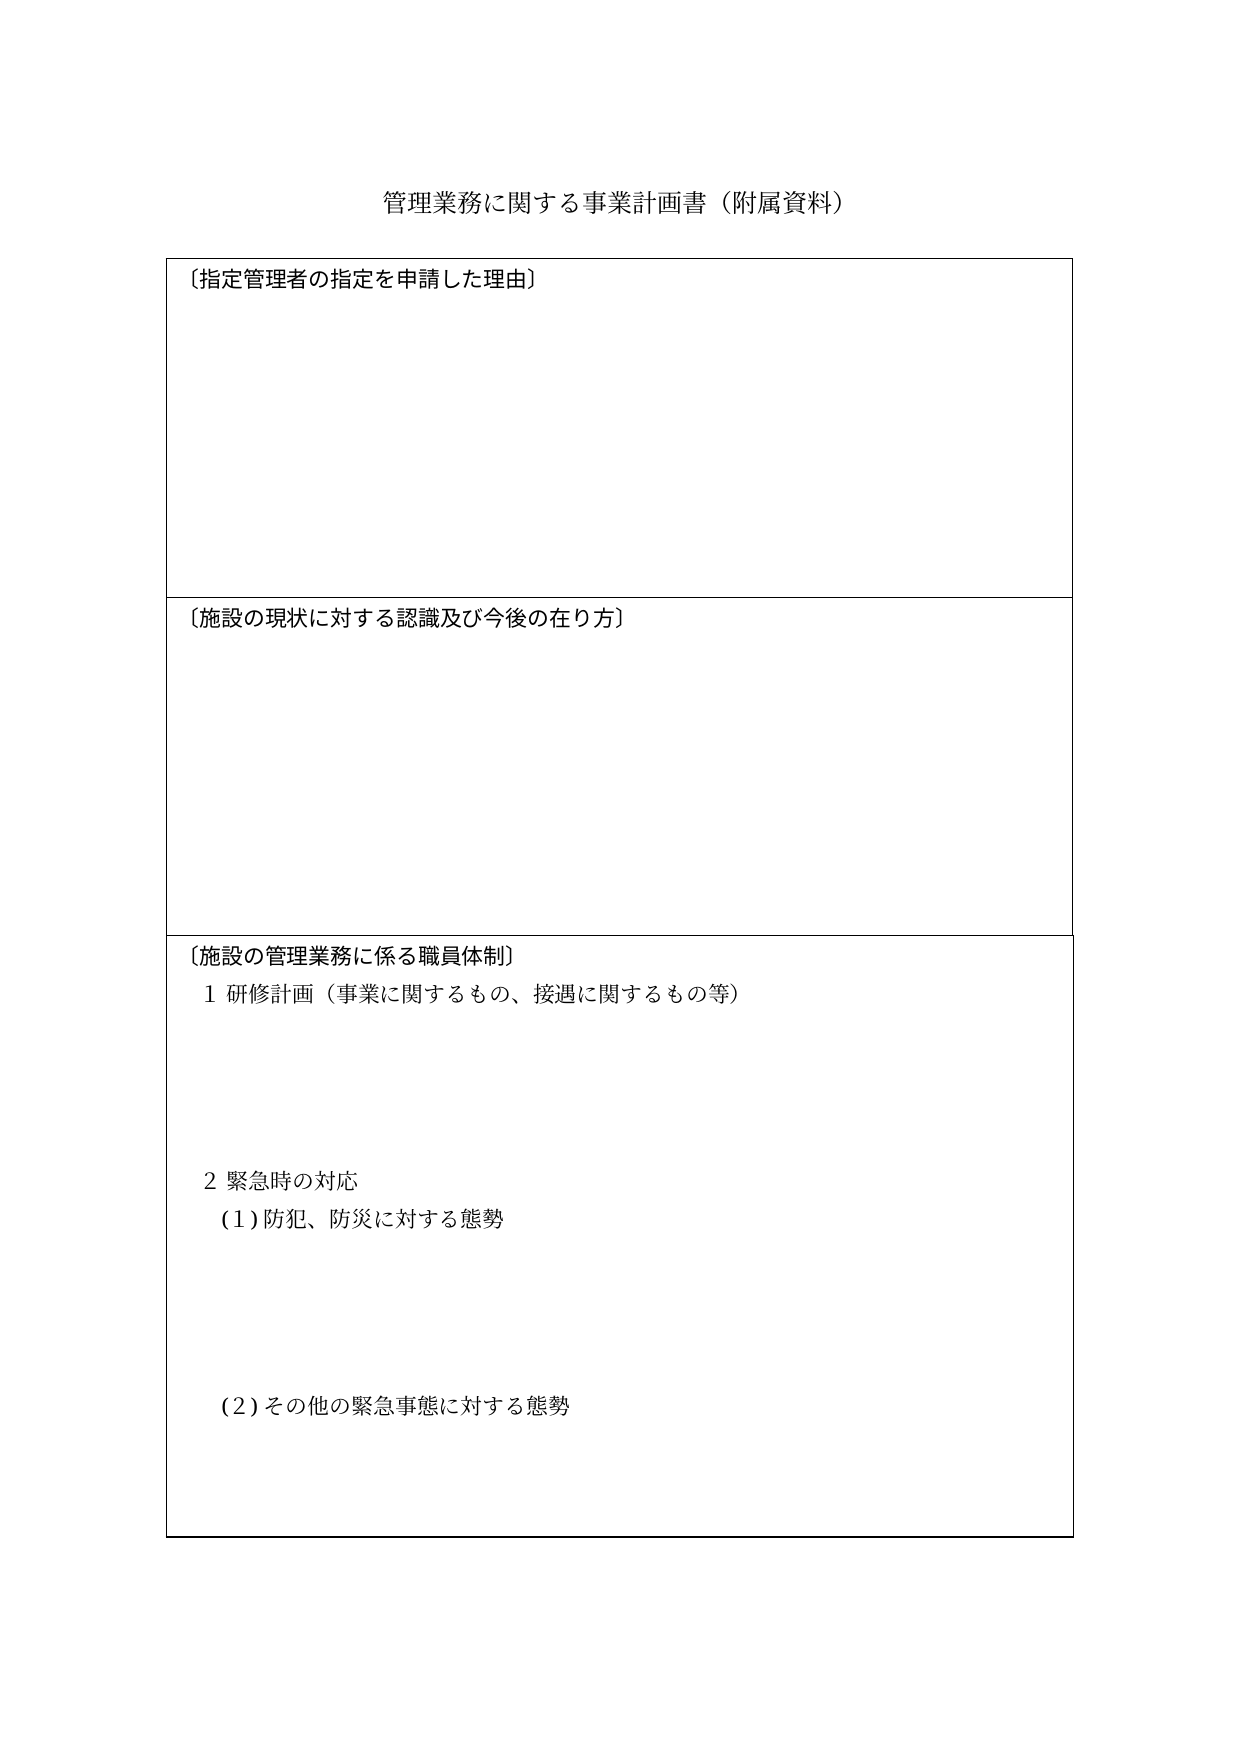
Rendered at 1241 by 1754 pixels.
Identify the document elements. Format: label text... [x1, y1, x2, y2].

table_cell 〔施設の現状に対する認識及び今後の在り方〕 [167, 598, 1072, 935]
text 管理業務に関する事業計画書（附属資料） [177, 183, 1063, 221]
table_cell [167, 936, 1073, 1536]
table_header 〔指定管理者の指定を申請した理由〕 [167, 259, 1072, 597]
